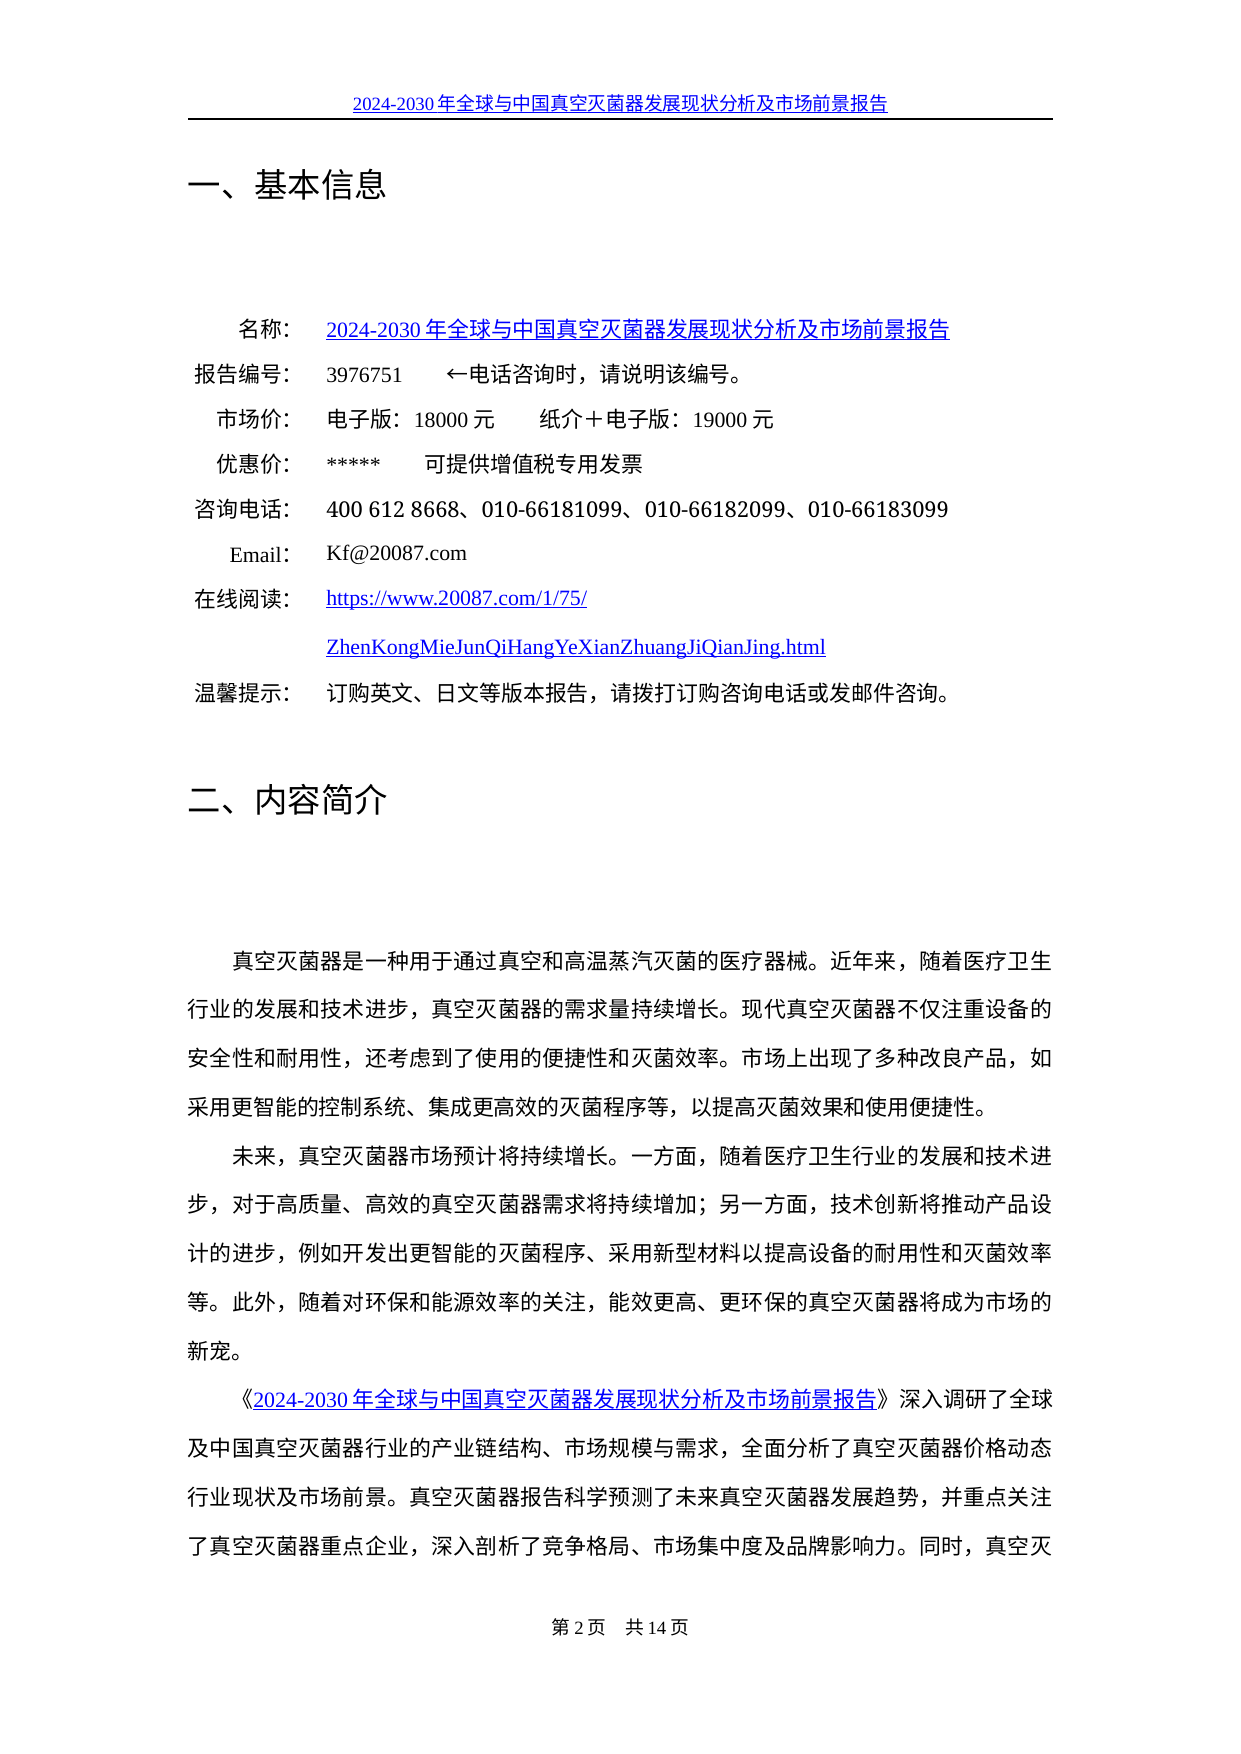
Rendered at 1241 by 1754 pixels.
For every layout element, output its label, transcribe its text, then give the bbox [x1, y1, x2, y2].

title 二、内容简介 [187, 766, 1053, 831]
table_header 名称： [167, 312, 315, 357]
table_cell 订购英文、日文等版本报告，请拨打订购咨询电话或发邮件咨询。 [315, 675, 1073, 720]
table_cell [315, 582, 1073, 675]
table_cell 报告编号： [167, 357, 315, 402]
table_cell Kf@20087.com [315, 537, 1073, 582]
table_cell 市场价： [167, 402, 315, 447]
table_cell 在线阅读： [167, 582, 315, 675]
table_cell 咨询电话： [167, 492, 315, 537]
title 一、基本信息 [187, 150, 1053, 215]
table_cell 温馨提示： [167, 675, 315, 720]
table_cell ***** 可提供增值税专用发票 [315, 447, 1073, 492]
table_cell 电子版：18000 元 纸介＋电子版：19000 元 [315, 402, 1073, 447]
table_cell 优惠价： [167, 447, 315, 492]
table_cell 400 612 8668、010-66181099、010-66182099、010-66183099 [315, 492, 1073, 537]
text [187, 943, 1053, 1561]
table_header 2024-2030年全球与中国真空灭菌器发展现状分析及市场前景报告 [315, 312, 1073, 357]
table_cell Email： [167, 537, 315, 582]
table_cell 3976751 ←电话咨询时，请说明该编号。 [315, 357, 1073, 402]
